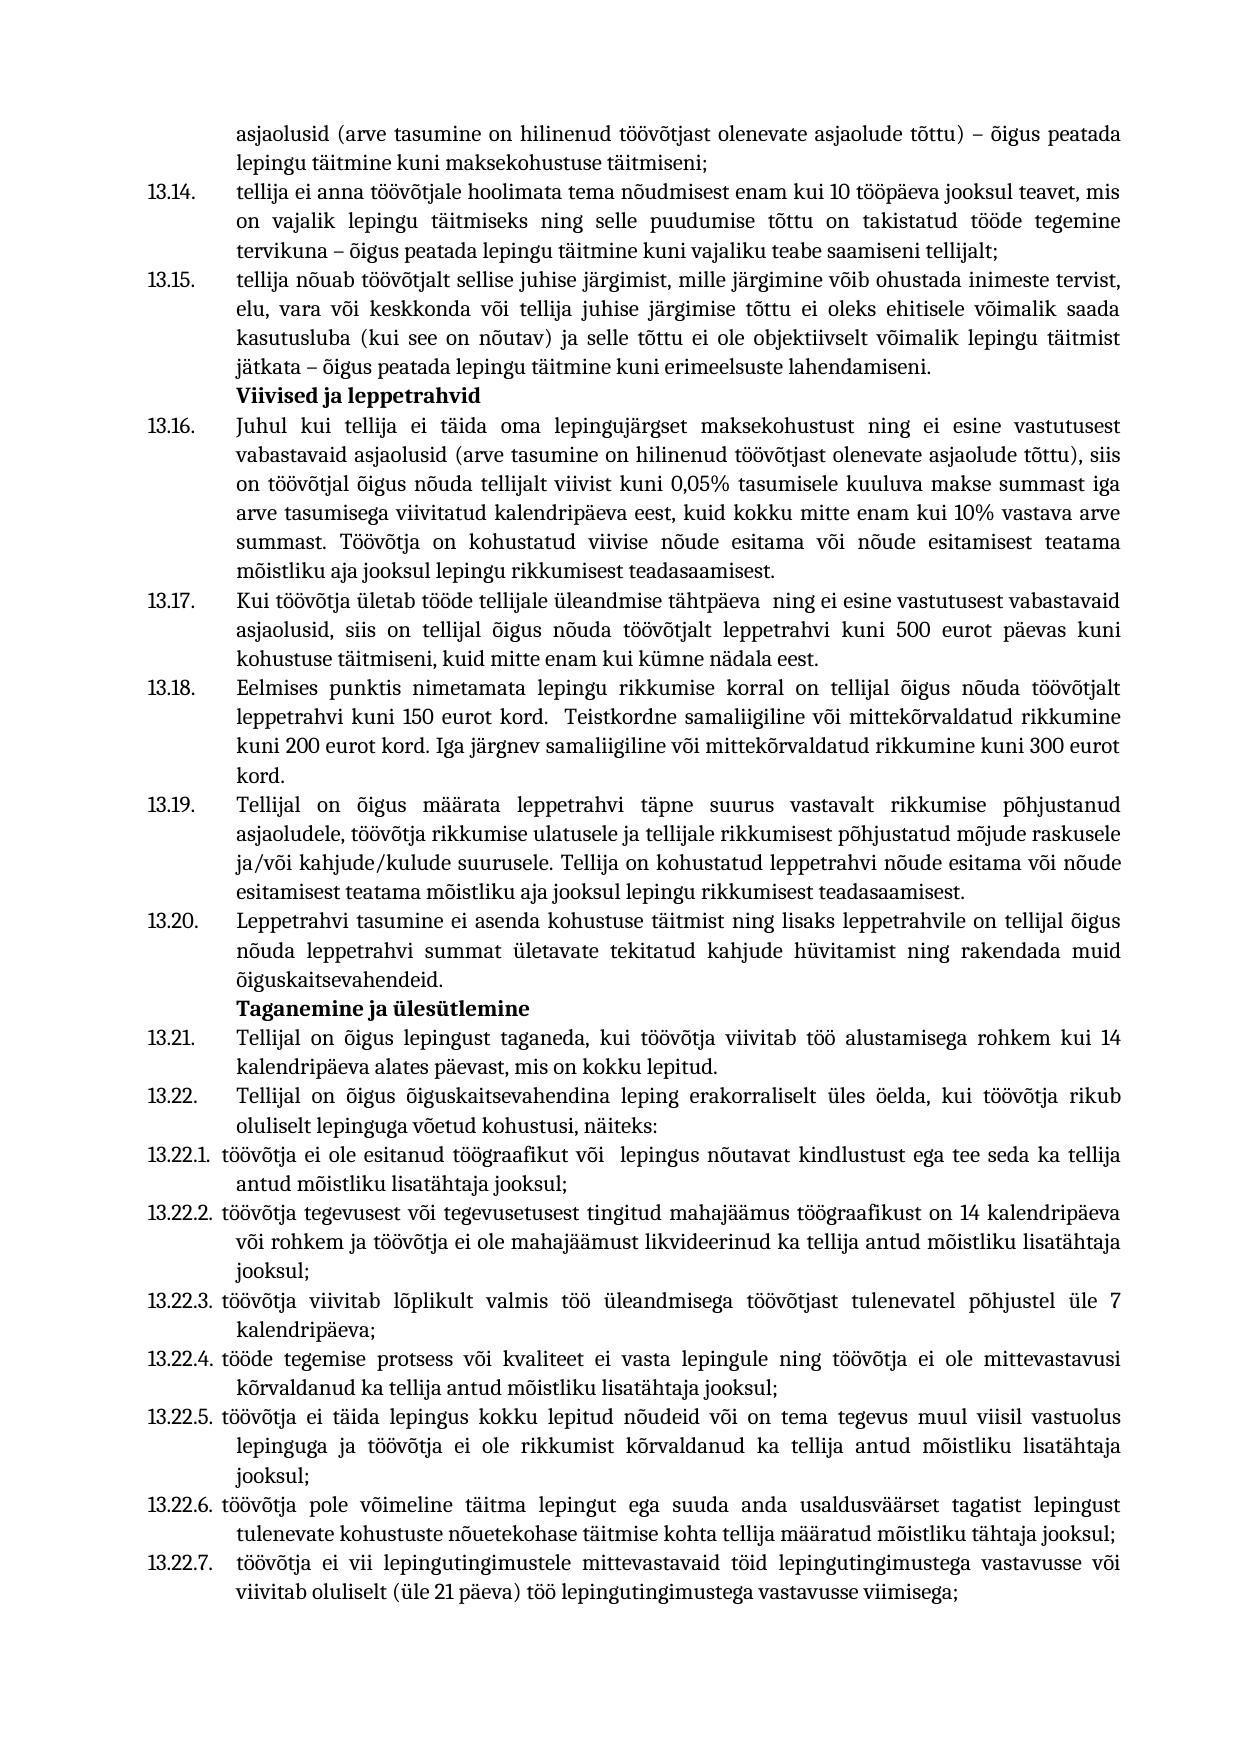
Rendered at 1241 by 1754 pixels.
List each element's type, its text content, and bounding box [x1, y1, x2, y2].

list töövõtja ei vii lepingutingimustele mittevastavaid töid lepingutingimustega vastavusse või viivitab oluliselt (üle 21 päeva) töö lepingutingimustega vastavusse viimisega; [148, 1547, 1122, 1606]
list Juhul kui tellija ei täida oma lepingujärgset maksekohustust ning ei esine vastutusest vabastavaid asjaolusid (arve tasumine on hilinenud töövõtjast olenevate asjaolude tõttu), siis on töövõtjal õigus nõuda tellijalt viivist kuni 0,05% tasumisele kuuluva makse summast iga arve tasumisega viivitatud kalendripäeva eest, kuid kokku mitte enam kui 10% vastava arve summast. Töövõtja on kohustatud viivise nõude esitama või nõude esitamisest teatama mõistliku aja jooksul lepingu rikkumisest teadasaamisest. [148, 410, 1122, 585]
list tööde tegemise protsess või kvaliteet ei vasta lepingule ning töövõtja ei ole mittevastavusi kõrvaldanud ka tellija antud mõistliku lisatähtaja jooksul; [148, 1343, 1122, 1401]
list töövõtja tegevusest või tegevusetusest tingitud mahajäämus töögraafikust on 14 kalendripäeva või rohkem ja töövõtja ei ole mahajäämust likvideerinud ka tellija antud mõistliku lisatähtaja jooksul; [148, 1197, 1122, 1285]
list töövõtja ei täida lepingus kokku lepitud nõudeid või on tema tegevus muul viisil vastuolus lepinguga ja töövõtja ei ole rikkumist kõrvaldanud ka tellija antud mõistliku lisatähtaja jooksul; [148, 1401, 1122, 1489]
list töövõtja pole võimeline täitma lepingut ega suuda anda usaldusväärset tagatist lepingust tulenevate kohustuste nõuetekohase täitmise kohta tellija määratud mõistliku tähtaja jooksul; [148, 1489, 1122, 1547]
list Tellijal on õigus määrata leppetrahvi täpne suurus vastavalt rikkumise põhjustanud asjaoludele, töövõtja rikkumise ulatusele ja tellijale rikkumisest põhjustatud mõjude raskusele ja/või kahjude/kulude suurusele. Tellija on kohustatud leppetrahvi nõude esitama või nõude esitamisest teatama mõistliku aja jooksul lepingu rikkumisest teadasaamisest. [148, 789, 1122, 906]
list Eelmises punktis nimetamata lepingu rikkumise korral on tellijal õigus nõuda töövõtjalt leppetrahvi kuni 150 eurot kord. Teistkordne samaliigiline või mittekõrvaldatud rikkumine kuni 200 eurot kord. Iga järgnev samaliigiline või mittekõrvaldatud rikkumine kuni 300 eurot kord. [148, 672, 1122, 789]
list Tellijal on õigus lepingust taganeda, kui töövõtja viivitab töö alustamisega rohkem kui 14 kalendripäeva alates päevast, mis on kokku lepitud. [148, 1022, 1122, 1081]
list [148, 118, 1122, 176]
list Leppetrahvi tasumine ei asenda kohustuse täitmist ning lisaks leppetrahvile on tellijal õigus nõuda leppetrahvi summat ületavate tekitatud kahjude hüvitamist ning rakendada muid õiguskaitsevahendeid. [148, 906, 1122, 993]
list töövõtja ei ole esitanud töögraafikut või lepingus nõutavat kindlustust ega tee seda ka tellija antud mõistliku lisatähtaja jooksul; [148, 1139, 1122, 1197]
list tellija nõuab töövõtjalt sellise juhise järgimist, mille järgimine võib ohustada inimeste tervist, elu, vara või keskkonda või tellija juhise järgimise tõttu ei oleks ehitisele võimalik saada kasutusluba (kui see on nõutav) ja selle tõttu ei ole objektiivselt võimalik lepingu täitmist jätkata – õigus peatada lepingu täitmine kuni erimeelsuste lahendamiseni. [148, 264, 1122, 381]
list töövõtja viivitab lõplikult valmis töö üleandmisega töövõtjast tulenevatel põhjustel üle 7 kalendripäeva; [148, 1285, 1122, 1343]
list Viivised ja leppetrahvid [236, 381, 1122, 410]
text Taganemine ja ülesütlemine [148, 993, 1122, 1022]
list Kui töövõtja ületab tööde tellijale üleandmise tähtpäeva ning ei esine vastutusest vabastavaid asjaolusid, siis on tellijal õigus nõuda töövõtjalt leppetrahvi kuni 500 eurot päevas kuni kohustuse täitmiseni, kuid mitte enam kui kümne nädala eest. [148, 585, 1122, 672]
list Tellijal on õigus õiguskaitsevahendina leping erakorraliselt üles öelda, kui töövõtja rikub oluliselt lepinguga võetud kohustusi, näiteks: [148, 1081, 1122, 1139]
list tellija ei anna töövõtjale hoolimata tema nõudmisest enam kui 10 tööpäeva jooksul teavet, mis on vajalik lepingu täitmiseks ning selle puudumise tõttu on takistatud tööde tegemine tervikuna – õigus peatada lepingu täitmine kuni vajaliku teabe saamiseni tellijalt; [148, 176, 1122, 264]
